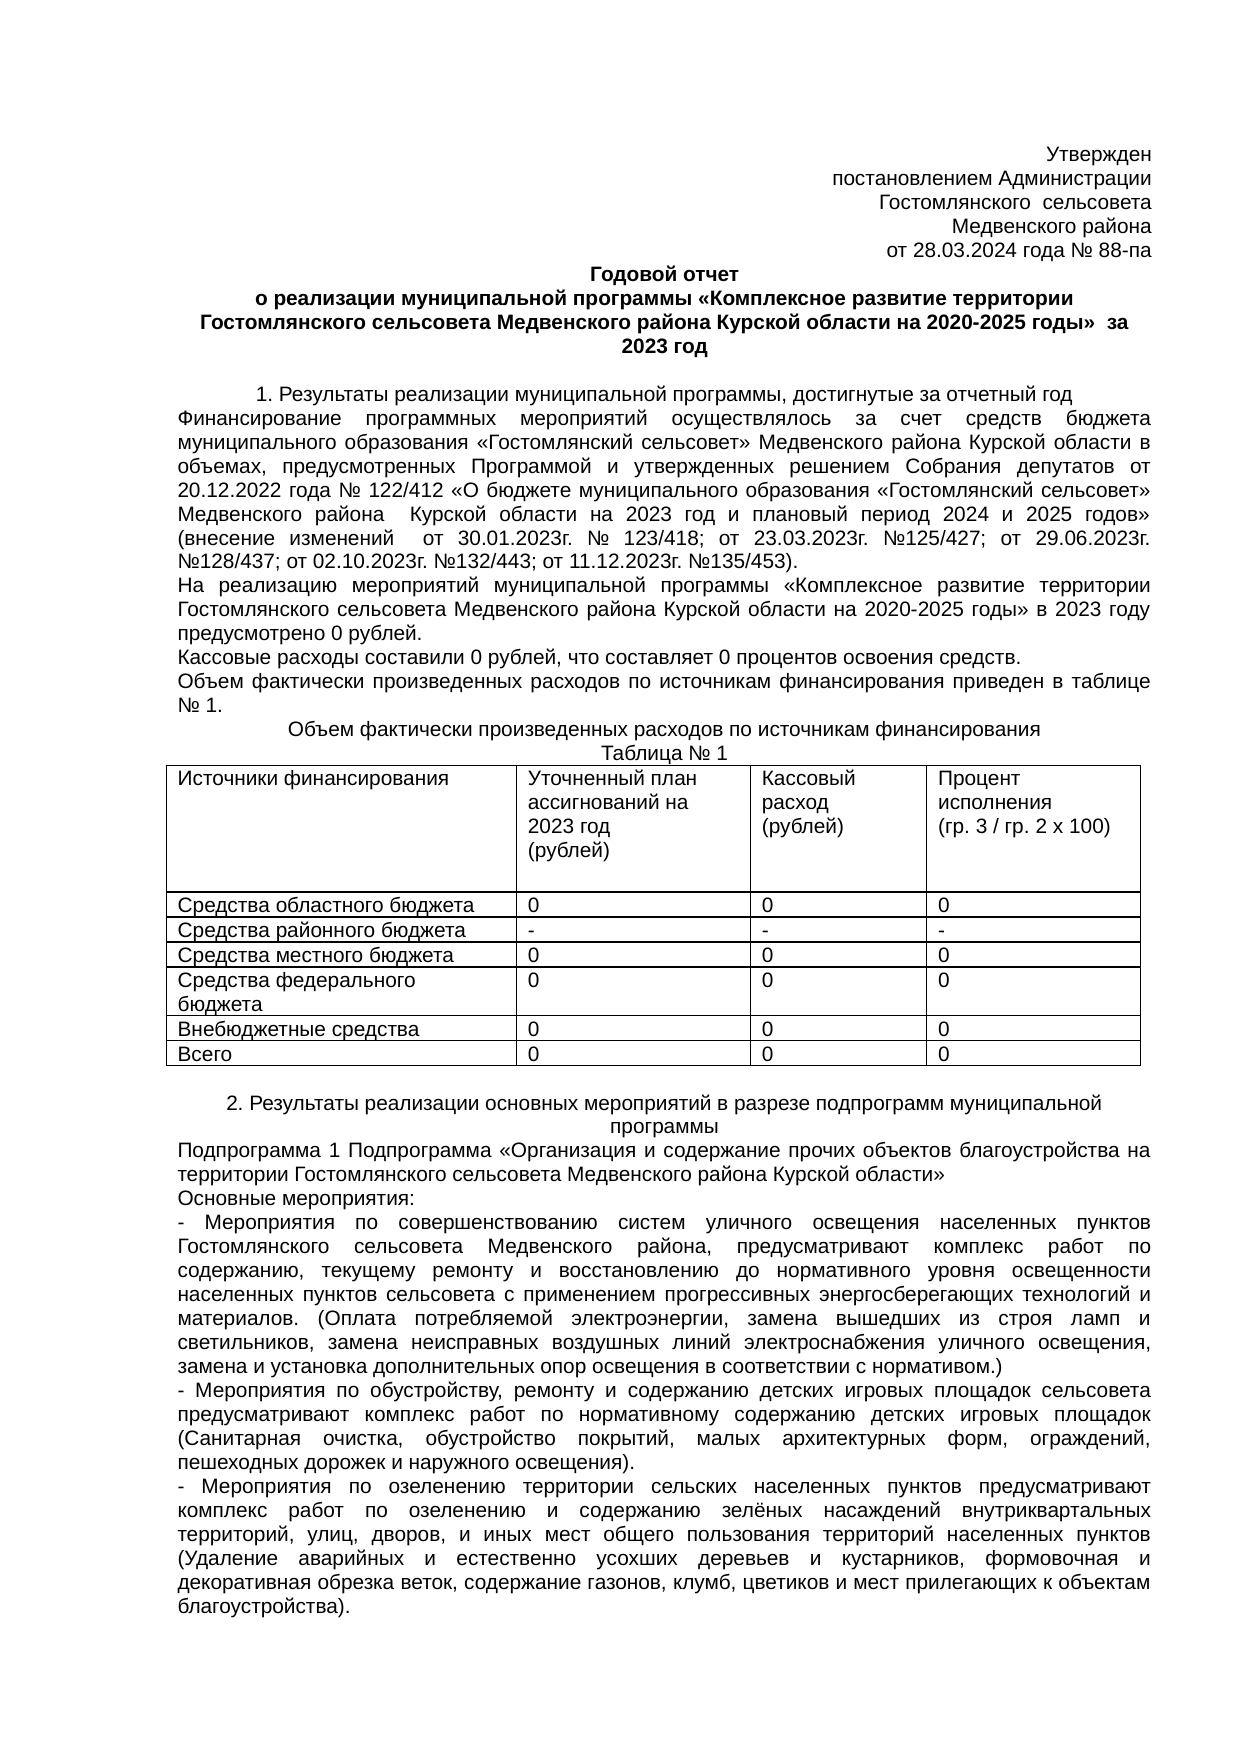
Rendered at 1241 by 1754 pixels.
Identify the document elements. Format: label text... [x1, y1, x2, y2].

table_cell 0 [517, 943, 750, 966]
table_cell 0 [517, 1016, 750, 1040]
table_cell 0 [927, 943, 1140, 966]
table_cell Средства местного бюджета [167, 943, 516, 966]
text постановлением Администрации [177, 166, 1152, 190]
table_cell 0 [517, 1041, 750, 1065]
text На реализацию мероприятий муниципальной программы «Комплексное развитие территории Гостомлянского сельсовета Медвенского района Курской области на 2020-2025 годы» в 2023 году предусмотрено 0 рублей. [177, 573, 1152, 645]
table_cell 0 [517, 893, 750, 916]
table_header Источники финансирования [167, 766, 516, 891]
table_header Уточненный план ассигнований на 2023 год (рублей) [517, 766, 750, 891]
table_cell - [517, 918, 750, 941]
text Объем фактически произведенных расходов по источникам финансирования [177, 717, 1152, 741]
text Финансирование программных мероприятий осуществлялось за счет средств бюджета муниципального образования «Гостомлянский сельсовет» Медвенского района Курской области в объемах, предусмотренных Программой и утвержденных решением Собрания депутатов от 20.12.2022 года № 122/412 «О бюджете муниципального образования «Гостомлянский сельсовет» Медвенского района Курской области на 2023 год и плановый период 2024 и 2025 годов» (внесение изменений от 30.01.2023г. № 123/418; от 23.03.2023г. №125/427; от 29.06.2023г. №128/437; от 02.10.2023г. №132/443; от 11.12.2023г. №135/453). [177, 406, 1152, 573]
table_header Процент исполнения (гр. 3 / гр. 2 х 100) [927, 766, 1140, 891]
text Годовой отчет [177, 262, 1152, 286]
text 1. Результаты реализации муниципальной программы, достигнутые за отчетный год [177, 382, 1152, 406]
table_cell 0 [751, 943, 926, 966]
table_cell Всего [167, 1041, 516, 1065]
table_cell 0 [927, 893, 1140, 916]
table_cell 0 [751, 1041, 926, 1065]
table_cell Средства федерального бюджета [167, 968, 516, 1015]
table_cell Средства районного бюджета [167, 918, 516, 941]
text Основные мероприятия: [177, 1186, 1152, 1210]
text - Мероприятия по озеленению территории сельских населенных пунктов предусматривают комплекс работ по озеленению и содержанию зелёных насаждений внутриквартальных территорий, улиц, дворов, и иных мест общего пользования территорий населенных пунктов (Удаление аварийных и естественно усохших деревьев и кустарников, формовочная и декоративная обрезка веток, содержание газонов, клумб, цветиков и мест прилегающих к объектам благоустройства). [177, 1474, 1152, 1617]
text от 28.03.2024 года № 88-па [177, 238, 1152, 262]
table_cell 0 [751, 968, 926, 1015]
table_cell 0 [751, 1016, 926, 1040]
table_cell - [927, 918, 1140, 941]
text Таблица № 1 [177, 741, 1152, 765]
table_cell Средства областного бюджета [167, 893, 516, 916]
table_cell 0 [927, 1016, 1140, 1040]
table_cell 0 [517, 968, 750, 1015]
text Утвержден [177, 142, 1152, 166]
table_cell 0 [927, 968, 1140, 1015]
table_cell 0 [751, 893, 926, 916]
text о реализации муниципальной программы «Комплексное развитие территории Гостомлянского сельсовета Медвенского района Курской области на 2020-2025 годы» за 2023 год [177, 286, 1152, 358]
table_cell Внебюджетные средства [167, 1016, 516, 1040]
table_cell 0 [927, 1041, 1140, 1065]
text Гостомлянского сельсовета [177, 190, 1152, 214]
text - Мероприятия по обустройству, ремонту и содержанию детских игровых площадок сельсовета предусматривают комплекс работ по нормативному содержанию детских игровых площадок (Санитарная очистка, обустройство покрытий, малых архитектурных форм, ограждений, пешеходных дорожек и наружного освещения). [177, 1378, 1152, 1474]
text Подпрограмма 1 Подпрограмма «Организация и содержание прочих объектов благоустройства на территории Гостомлянского сельсовета Медвенского района Курской области» [177, 1138, 1152, 1186]
text 2. Результаты реализации основных мероприятий в разрезе подпрограмм муниципальной программы [177, 1090, 1152, 1138]
text Объем фактически произведенных расходов по источникам финансирования приведен в таблице № 1. [177, 669, 1152, 717]
text Кассовые расходы составили 0 рублей, что составляет 0 процентов освоения средств. [177, 645, 1152, 669]
table_cell - [751, 918, 926, 941]
table_header Кассовый расход (рублей) [751, 766, 926, 891]
text Медвенского района [177, 214, 1152, 238]
text - Мероприятия по совершенствованию систем уличного освещения населенных пунктов Гостомлянского сельсовета Медвенского района, предусматривают комплекс работ по содержанию, текущему ремонту и восстановлению до нормативного уровня освещенности населенных пунктов сельсовета с применением прогрессивных энергосберегающих технологий и материалов. (Оплата потребляемой электроэнергии, замена вышедших из строя ламп и светильников, замена неисправных воздушных линий электроснабжения уличного освещения, замена и установка дополнительных опор освещения в соответствии с нормативом.) [177, 1210, 1152, 1378]
